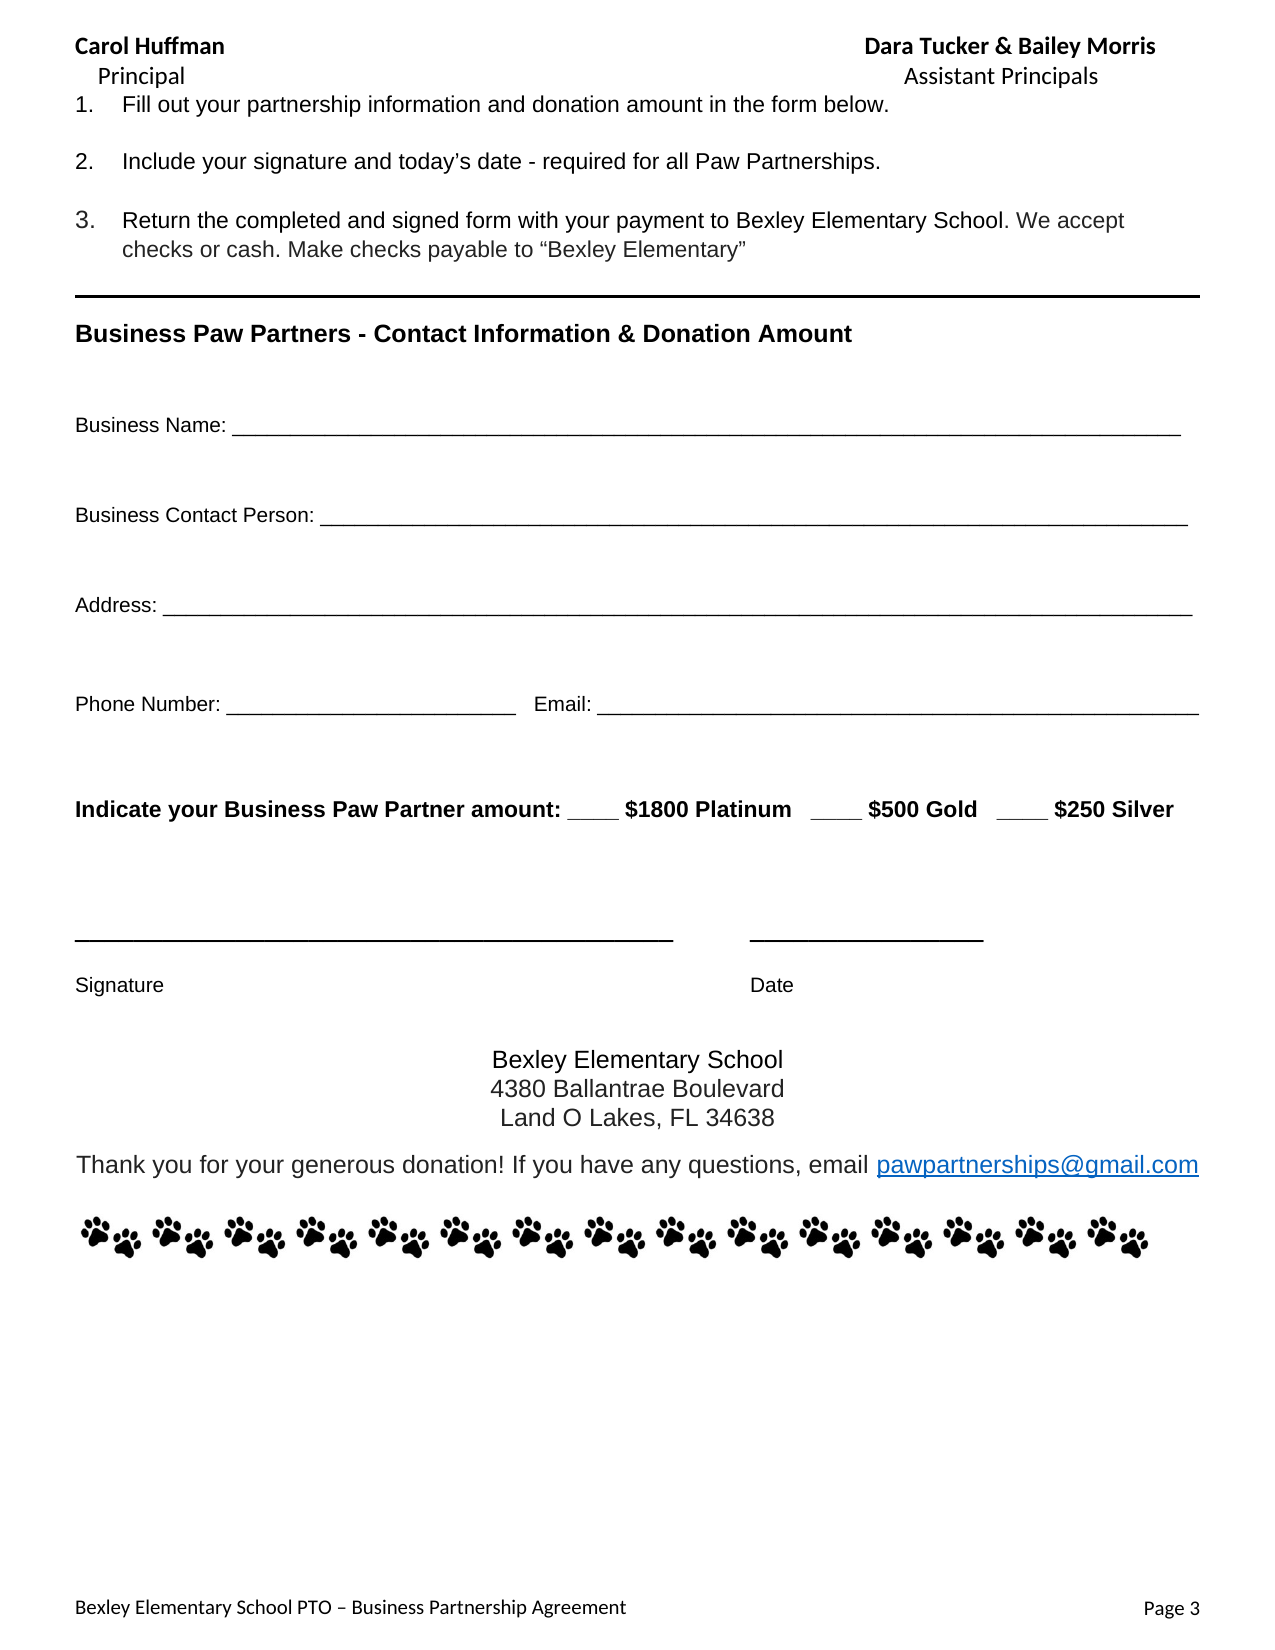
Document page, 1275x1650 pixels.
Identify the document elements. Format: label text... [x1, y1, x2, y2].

list Fill out your partnership information and donation amount in the form below. [75, 91, 1200, 148]
text Indicate your Business Paw Partner amount: ____ $1800 Platinum ____ $500 Gold ____ $250 Silver [75, 796, 1200, 823]
text Signature Date [75, 973, 1200, 997]
list Include your signature and today’s date - required for all Paw Partnerships. [75, 148, 1200, 205]
list Return the completed and signed form with your payment to Bexley Elementary School. We accept checks or cash. Make checks payable to “Bexley Elementary” [75, 205, 1200, 295]
text Business Contact Person: ___________________________________________________________________________ [75, 503, 1200, 527]
text _________________________________________ ________________ [75, 911, 1200, 944]
text Bexley Elementary School 4380 Ballantrae Boulevard Land O Lakes, FL 34638 [75, 1045, 1200, 1131]
text Address: _________________________________________________________________________________________ [75, 592, 1200, 616]
text Business Paw Partners - Contact Information & Donation Amount [75, 319, 1200, 348]
text Phone Number: _________________________ Email: ____________________________________________________ [75, 692, 1200, 770]
text Business Name: __________________________________________________________________________________ [75, 413, 1200, 437]
picture [75, 1200, 1154, 1272]
